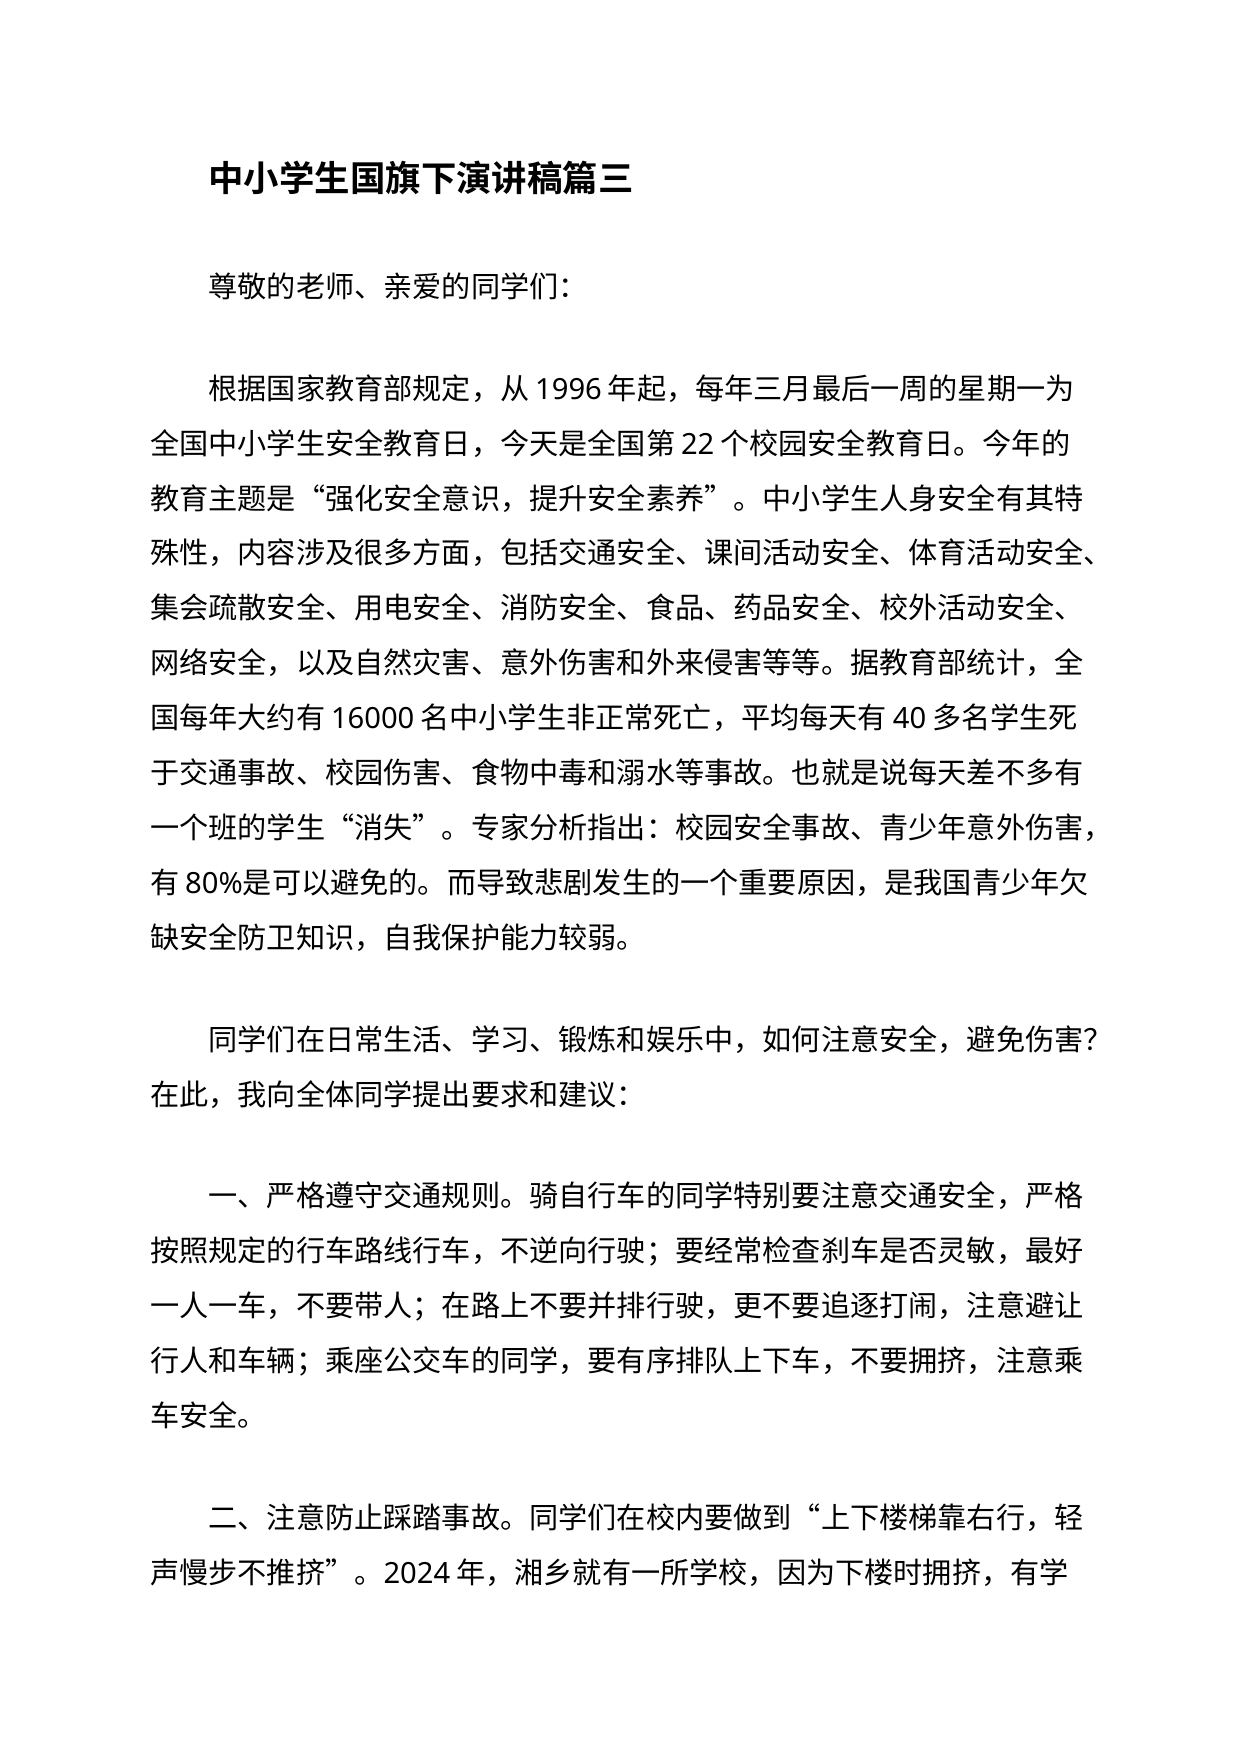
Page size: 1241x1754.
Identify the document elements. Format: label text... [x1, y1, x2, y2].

text 中小学生国旗下演讲稿篇三 [150, 150, 1090, 201]
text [150, 1494, 1090, 1592]
text 同学们在日常生活、学习、锻炼和娱乐中，如何注意安全，避免伤害？在此，我向全体同学提出要求和建议： [150, 1016, 1090, 1113]
text 根据国家教育部规定，从1996年起，每年三月最后一周的星期一为全国中小学生安全教育日，今天是全国第22个校园安全教育日。今年的教育主题是“强化安全意识，提升安全素养”。中小学生人身安全有其特殊性，内容涉及很多方面，包括交通安全、课间活动安全、体育活动安全、集会疏散安全、用电安全、消防安全、食品、药品安全、校外活动安全、网络安全，以及自然灾害、意外伤害和外来侵害等等。据教育部统计，全国每年大约有16000名中小学生非正常死亡，平均每天有40多名学生死于交通事故、校园伤害、食物中毒和溺水等事故。也就是说每天差不多有一个班的学生“消失”。专家分析指出：校园安全事故、青少年意外伤害，有80%是可以避免的。而导致悲剧发生的一个重要原因，是我国青少年欠缺安全防卫知识，自我保护能力较弱。 [150, 365, 1090, 957]
text 尊敬的老师、亲爱的同学们： [150, 263, 1090, 306]
text 一、严格遵守交通规则。骑自行车的同学特别要注意交通安全，严格按照规定的行车路线行车，不逆向行驶；要经常检查刹车是否灵敏，最好一人一车，不要带人；在路上不要并排行驶，更不要追逐打闹，注意避让行人和车辆；乘座公交车的同学，要有序排队上下车，不要拥挤，注意乘车安全。 [150, 1173, 1090, 1435]
